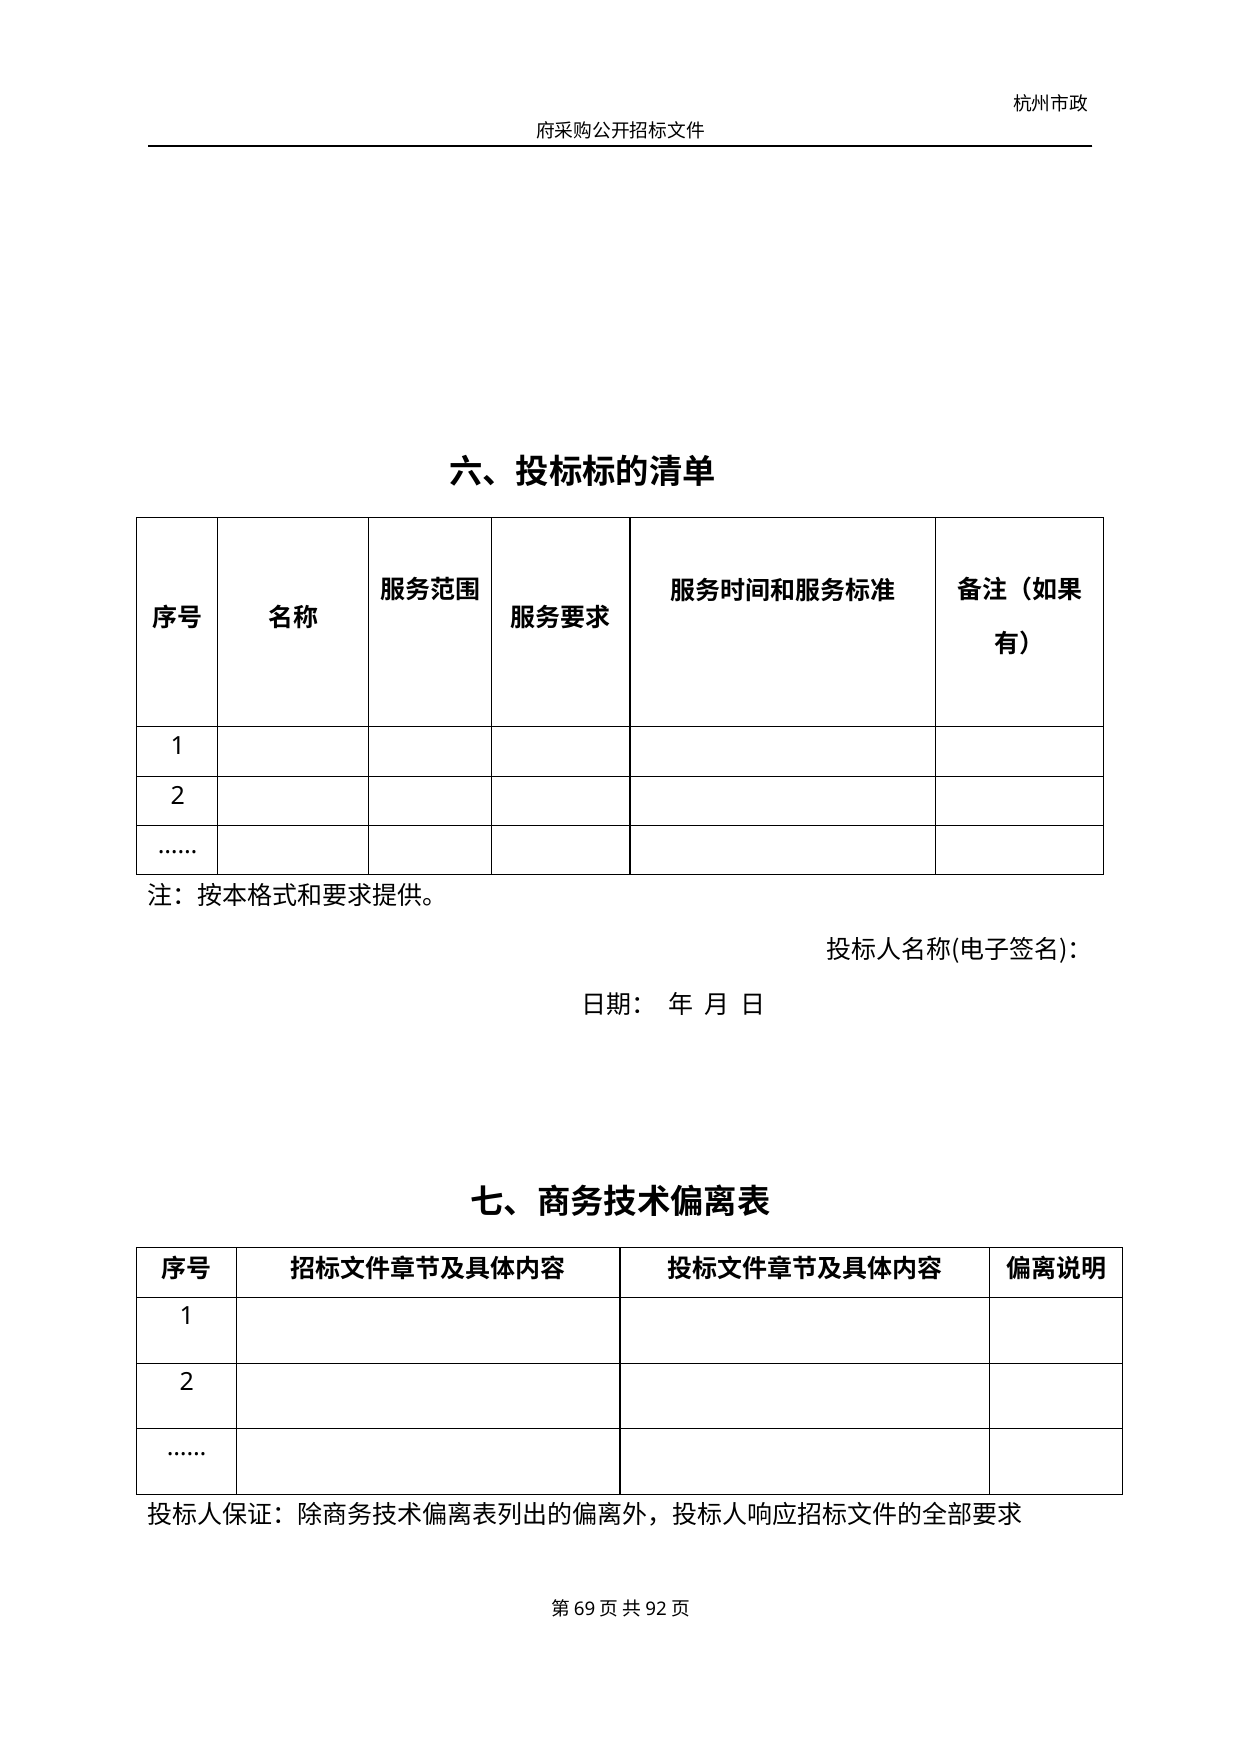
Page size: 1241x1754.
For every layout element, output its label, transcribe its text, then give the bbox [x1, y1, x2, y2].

table_header 服务时间和服务标准 [631, 518, 935, 726]
table_cell [492, 727, 629, 776]
table_cell [621, 1429, 989, 1494]
table_header 偏离说明 [990, 1248, 1122, 1297]
table_cell [218, 826, 368, 874]
table_header 名称 [218, 518, 368, 726]
table_cell [218, 777, 368, 825]
table_cell [631, 777, 935, 825]
table_header 招标文件章节及具体内容 [237, 1248, 619, 1297]
table_cell 2 [137, 1364, 236, 1428]
table_cell 1 [137, 1298, 236, 1362]
table_cell [492, 777, 629, 825]
table_cell [237, 1364, 619, 1428]
text 日期： 年 月 日 [148, 984, 1092, 1020]
text 投标人保证：除商务技术偏离表列出的偏离外，投标人响应招标文件的全部要求 [148, 1495, 1092, 1531]
text 投标人名称(电子签名)： [148, 930, 1092, 966]
table_header 序号 [137, 518, 217, 726]
table_cell [936, 777, 1103, 825]
table_cell 2 [137, 777, 217, 825]
table_cell …… [137, 1429, 236, 1494]
table_cell [237, 1429, 619, 1494]
text 注：按本格式和要求提供。 [148, 875, 1049, 912]
table_header 备注（如果有） [936, 518, 1103, 726]
table_cell [369, 826, 491, 874]
table_cell [990, 1298, 1122, 1362]
table_cell [492, 826, 629, 874]
table_header 序号 [137, 1248, 236, 1297]
text 六、投标标的清单 [148, 445, 1092, 493]
table_cell [237, 1298, 619, 1362]
table_header 服务要求 [492, 518, 629, 726]
table_cell 1 [137, 727, 217, 776]
table_cell [631, 826, 935, 874]
table_cell [631, 727, 935, 776]
table_cell [218, 727, 368, 776]
table_header 投标文件章节及具体内容 [621, 1248, 989, 1297]
table_cell [936, 727, 1103, 776]
table_cell [621, 1298, 989, 1362]
text 七、商务技术偏离表 [148, 1175, 1092, 1223]
table_cell [990, 1429, 1122, 1494]
table_header 服务范围 [369, 518, 491, 726]
table_cell [990, 1364, 1122, 1428]
table_cell [621, 1364, 989, 1428]
table_cell …… [137, 826, 217, 874]
table_cell [369, 727, 491, 776]
table_cell [936, 826, 1103, 874]
table_cell [369, 777, 491, 825]
